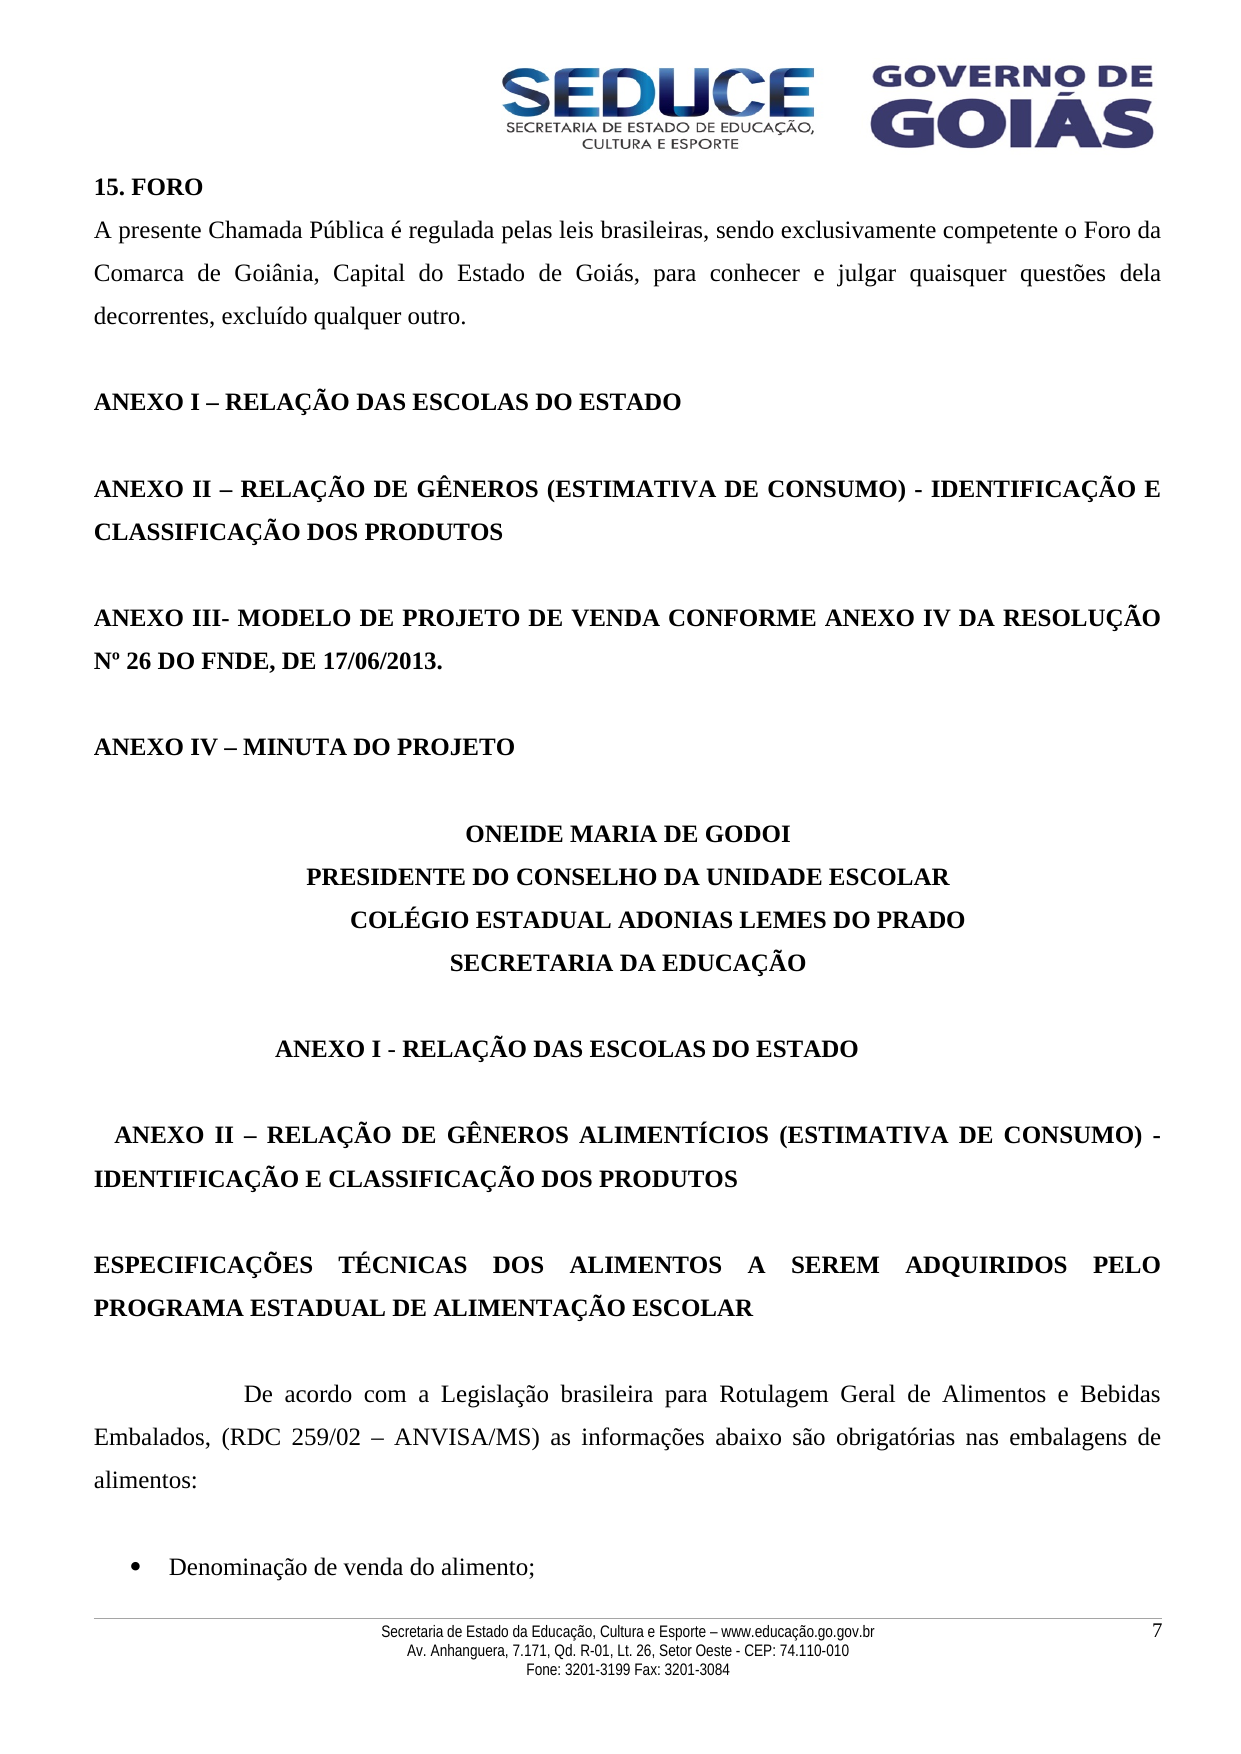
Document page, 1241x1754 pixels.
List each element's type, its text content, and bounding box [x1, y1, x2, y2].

text 15. FORO [94, 172, 1162, 201]
text ONEIDE MARIA DE GODOI [94, 819, 1162, 847]
text ANEXO I – RELAÇÃO DAS ESCOLAS DO ESTADO [94, 387, 1162, 416]
text ANEXO I - RELAÇÃO DAS ESCOLAS DO ESTADO [94, 1034, 1162, 1063]
text ANEXO II – RELAÇÃO DE GÊNEROS ALIMENTÍCIOS (ESTIMATIVA DE CONSUMO) - IDENTIFICAÇÃO E CLASSIFICAÇÃO DOS PRODUTOS [94, 1121, 1162, 1192]
text PRESIDENTE DO CONSELHO DA UNIDADE ESCOLAR [94, 862, 1162, 891]
list Denominação de venda do alimento; [131, 1552, 1162, 1581]
text ANEXO III- MODELO DE PROJETO DE VENDA CONFORME ANEXO IV DA RESOLUÇÃO Nº 26 DO FNDE, DE 17/06/2013. [94, 603, 1162, 675]
text SECRETARIA DA EDUCAÇÃO [94, 948, 1162, 977]
picture [501, 58, 1163, 158]
text ANEXO IV – MINUTA DO PROJETO [94, 732, 1162, 761]
text De acordo com a Legislação brasileira para Rotulagem Geral de Alimentos e Bebidas Embalados, (RDC 259/02 – ANVISA/MS) as informações abaixo são obrigatórias nas embalagens de alimentos: [94, 1379, 1162, 1494]
text ANEXO II – RELAÇÃO DE GÊNEROS (ESTIMATIVA DE CONSUMO) - IDENTIFICAÇÃO E CLASSIFICAÇÃO DOS PRODUTOS [94, 474, 1162, 546]
text ESPECIFICAÇÕES TÉCNICAS DOS ALIMENTOS A SEREM ADQUIRIDOS PELO PROGRAMA ESTADUAL DE ALIMENTAÇÃO ESCOLAR [94, 1250, 1162, 1322]
text A presente Chamada Pública é regulada pelas leis brasileiras, sendo exclusivamente competente o Foro da Comarca de Goiânia, Capital do Estado de Goiás, para conhecer e julgar quaisquer questões dela decorrentes, excluído qualquer outro. [94, 215, 1162, 330]
text COLÉGIO ESTADUAL ADONIAS LEMES DO PRADO [94, 905, 1162, 934]
